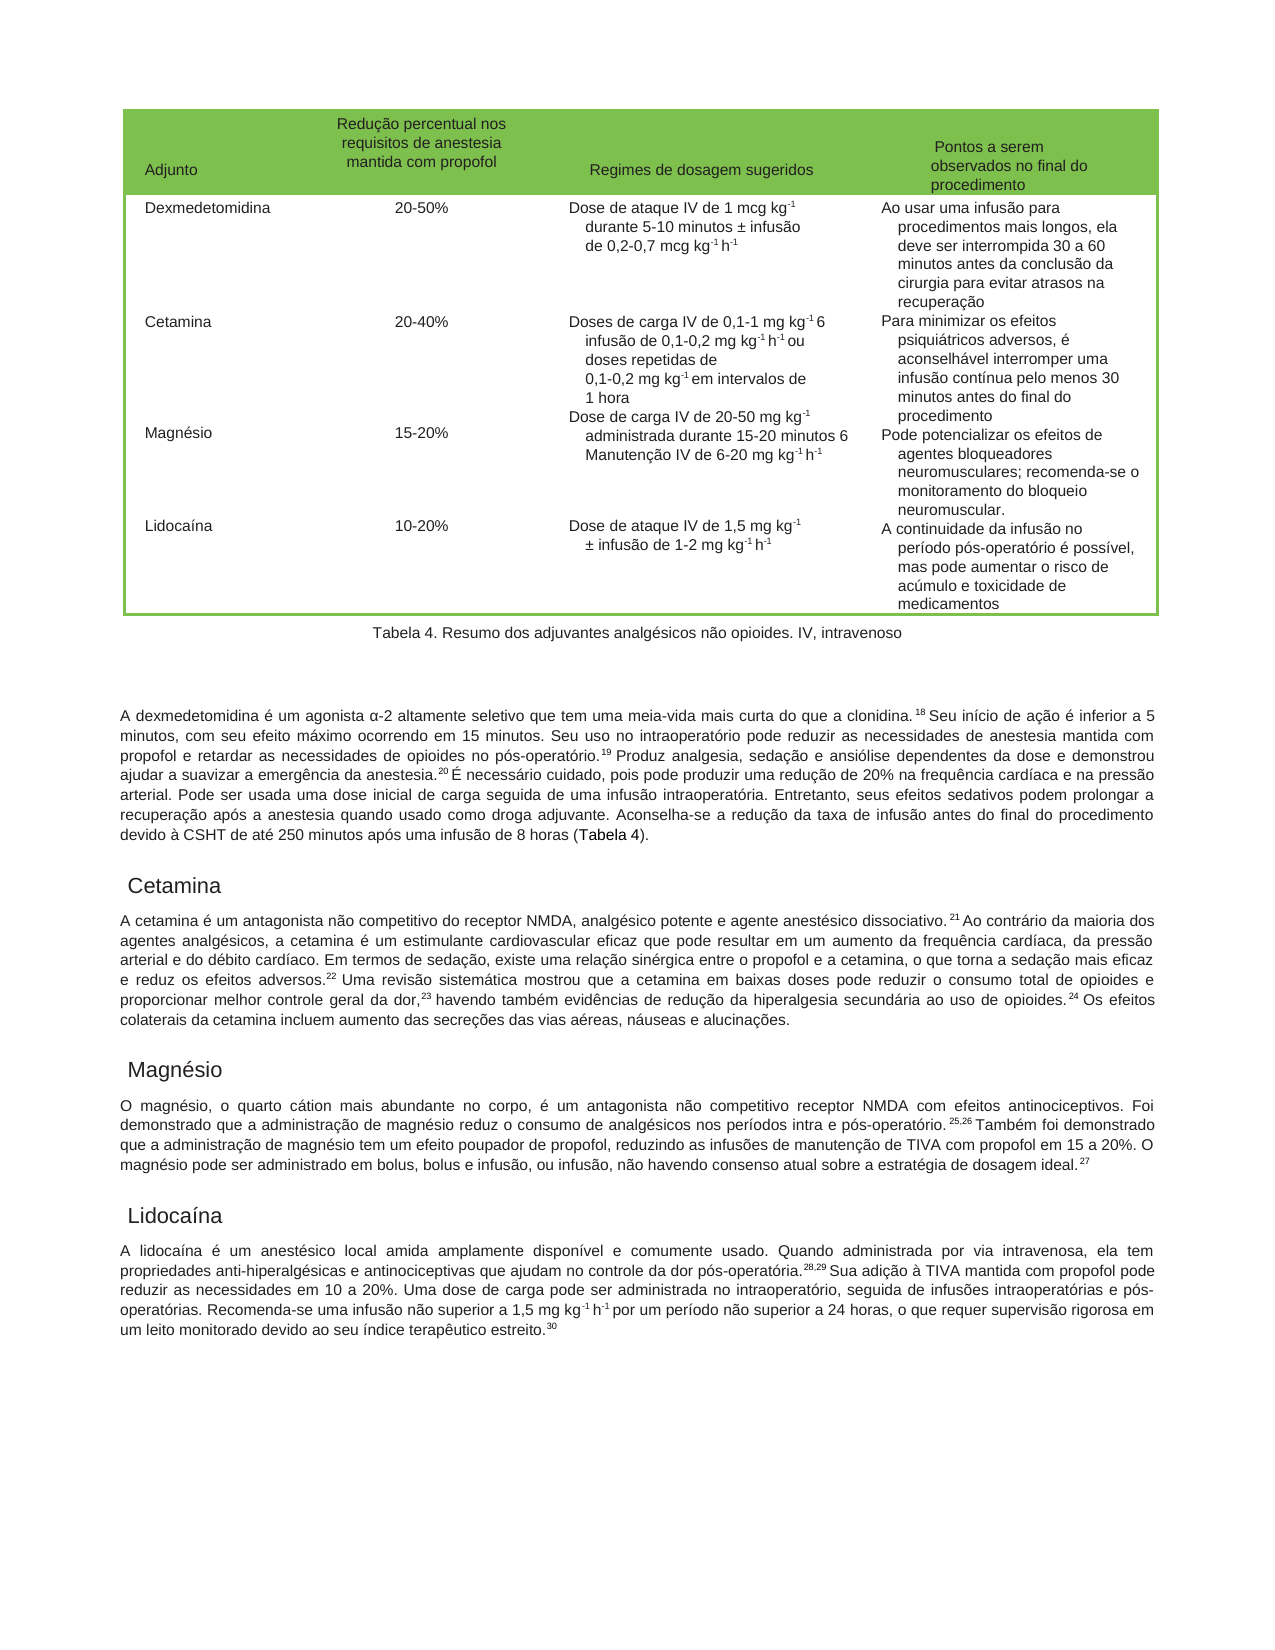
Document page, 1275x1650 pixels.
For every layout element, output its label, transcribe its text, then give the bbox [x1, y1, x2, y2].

text A cetamina é um antagonista não competitivo do receptor NMDA, analgésico potente e agente anestésico dissociativo.21 Ao contrário da maioria dos agentes analgésicos, a cetamina é um estimulante cardiovascular eficaz que pode resultar em um aumento da frequência cardíaca, da pressão arterial e do débito cardíaco. Em termos de sedação, existe uma relação sinérgica entre o propofol e a cetamina, o que torna a sedação mais eficaz e reduz os efeitos adversos.22 Uma revisão sistemática mostrou que a cetamina em baixas doses pode reduzir o consumo total de opioides e proporcionar melhor controle geral da dor,23 havendo também evidências de redução da hiperalgesia secundária ao uso de opioides.24 Os efeitos colaterais da cetamina incluem aumento das secreções das vias aéreas, náuseas e alucinações. [120, 911, 1155, 1028]
table_cell Doses de carga IV de 0,1-1 mg kg-1 6 infusão de 0,1-0,2 mg kg-1 h-1 ou doses repetidas de 0,1-0,2 mg kg-1 em intervalos de 1 hora Dose de carga IV de 20-50 mg kg-1 administrada durante 15-20 minutos 6 Manutenção IV de 6-20 mg kg-1 h-1 [548, 289, 861, 504]
table_cell Cetamina Magnésio [126, 289, 292, 504]
table_cell Dexmedetomidina [126, 195, 292, 289]
table_header Adjunto [126, 109, 292, 195]
table_cell 10-20% [292, 504, 548, 613]
text Tabela 4. Resumo dos adjuvantes analgésicos não opioides. IV, intravenoso [203, 624, 1072, 642]
table_header Pontos a serem observados no final do procedimento [861, 109, 1156, 195]
subtitle Cetamina [120, 872, 1162, 898]
table_header Regimes de dosagem sugeridos [548, 109, 861, 195]
table_cell 20-40% 15-20% [292, 289, 548, 504]
table_cell 20-50% [292, 195, 548, 289]
text A dexmedetomidina é um agonista α-2 altamente seletivo que tem uma meia-vida mais curta do que a clonidina.18 Seu início de ação é inferior a 5 minutos, com seu efeito máximo ocorrendo em 15 minutos. Seu uso no intraoperatório pode reduzir as necessidades de anestesia mantida com propofol e retardar as necessidades de opioides no pós-operatório.19 Produz analgesia, sedação e ansiólise dependentes da dose e demonstrou ajudar a suavizar a emergência da anestesia.20 É necessário cuidado, pois pode produzir uma redução de 20% na frequência cardíaca e na pressão arterial. Pode ser usada uma dose inicial de carga seguida de uma infusão intraoperatória. Entretanto, seus efeitos sedativos podem prolongar a recuperação após a anestesia quando usado como droga adjuvante. Aconselha-se a redução da taxa de infusão antes do final do procedimento devido à CSHT de até 250 minutos após uma infusão de 8 horas (Tabela 4). [120, 707, 1156, 843]
table_cell Ao usar uma infusão para procedimentos mais longos, ela deve ser interrompida 30 a 60 minutos antes da conclusão da cirurgia para evitar atrasos na recuperação Para minimizar os efeitos psiquiátricos adversos, é aconselhável interromper uma infusão contínua pelo menos 30 minutos antes do final do procedimento Pode potencializar os efeitos de agentes bloqueadores neuromusculares; recomenda-se o monitoramento do bloqueio neuromuscular. A continuidade da infusão no período pós-operatório é possível, mas pode aumentar o risco de acúmulo e toxicidade de medicamentos [861, 195, 1156, 613]
table_cell Dose de ataque IV de 1 mcg kg-1 durante 5-10 minutos ± infusão de 0,2-0,7 mcg kg-1 h-1 [548, 195, 861, 289]
text A lidocaína é um anestésico local amida amplamente disponível e comumente usado. Quando administrada por via intravenosa, ela tem propriedades anti-hiperalgésicas e antinociceptivas que ajudam no controle da dor pós-operatória.28,29 Sua adição à TIVA mantida com propofol pode reduzir as necessidades em 10 a 20%. Uma dose de carga pode ser administrada no intraoperatório, seguida de infusões intraoperatórias e pós-operatórias. Recomenda-se uma infusão não superior a 1,5 mg kg-1 h-1 por um período não superior a 24 horas, o que requer supervisão rigorosa em um leito monitorado devido ao seu índice terapêutico estreito.30 [120, 1241, 1155, 1339]
table_header Redução percentual nos requisitos de anestesia mantida com propofol [292, 109, 548, 195]
table_cell Lidocaína [126, 504, 292, 613]
text O magnésio, o quarto cátion mais abundante no corpo, é um antagonista não competitivo receptor NMDA com efeitos antinociceptivos. Foi demonstrado que a administração de magnésio reduz o consumo de analgésicos nos períodos intra e pós-operatório.25,26 Também foi demonstrado que a administração de magnésio tem um efeito poupador de propofol, reduzindo as infusões de manutenção de TIVA com propofol em 15 a 20%. O magnésio pode ser administrado em bolus, bolus e infusão, ou infusão, não havendo consenso atual sobre a estratégia de dosagem ideal.27 [120, 1096, 1155, 1174]
table_cell Dose de ataque IV de 1,5 mg kg-1 ± infusão de 1-2 mg kg-1 h-1 [548, 504, 861, 613]
subtitle Magnésio [120, 1057, 1162, 1082]
subtitle Lidocaína [120, 1202, 1162, 1228]
